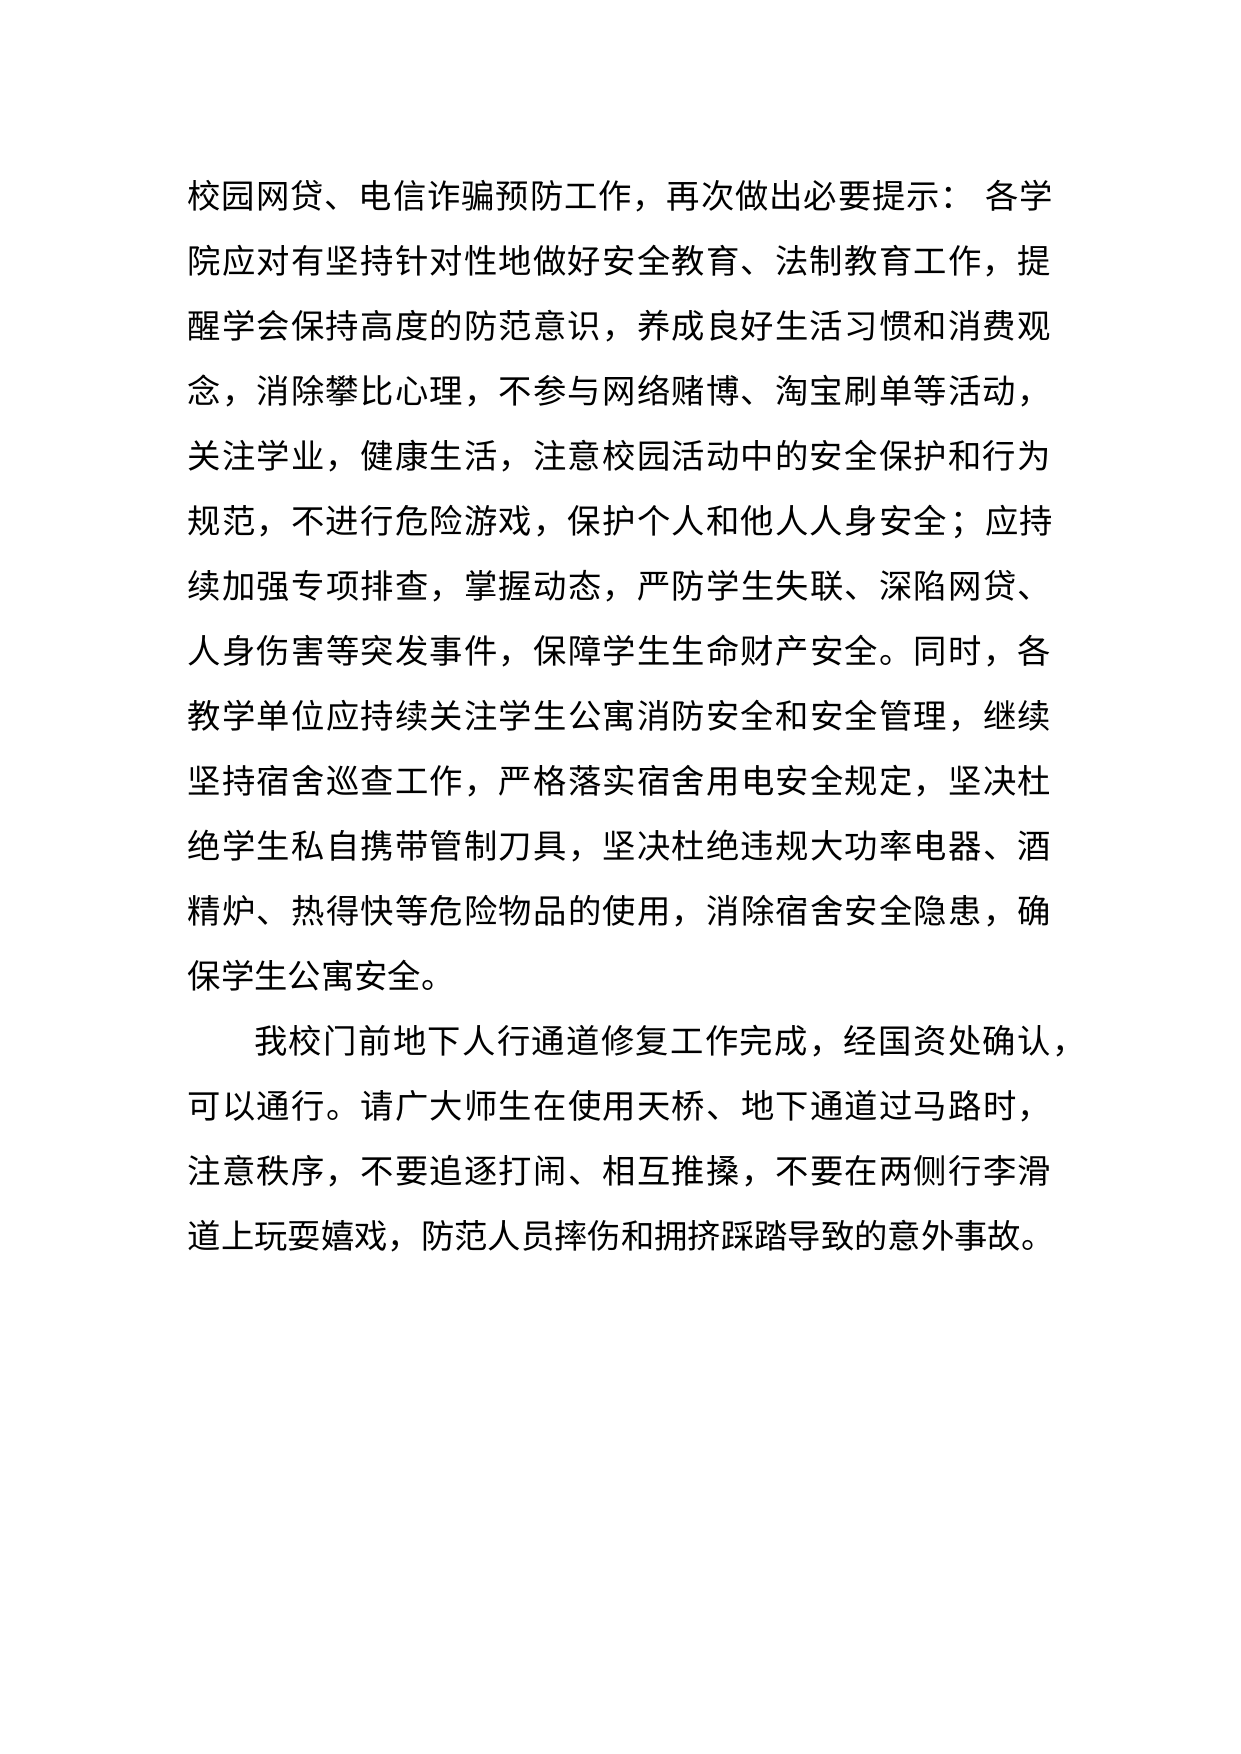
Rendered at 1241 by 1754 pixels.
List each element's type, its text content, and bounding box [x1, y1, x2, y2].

text 我校门前地下人行通道修复工作完成，经国资处确认，可以通行。请广大师生在使用天桥、地下通道过马路时，注意秩序，不要追逐打闹、相互推搡，不要在两侧行李滑道上玩耍嬉戏，防范人员摔伤和拥挤踩踏导致的意外事故。 [187, 1007, 1053, 1267]
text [187, 162, 1053, 1007]
